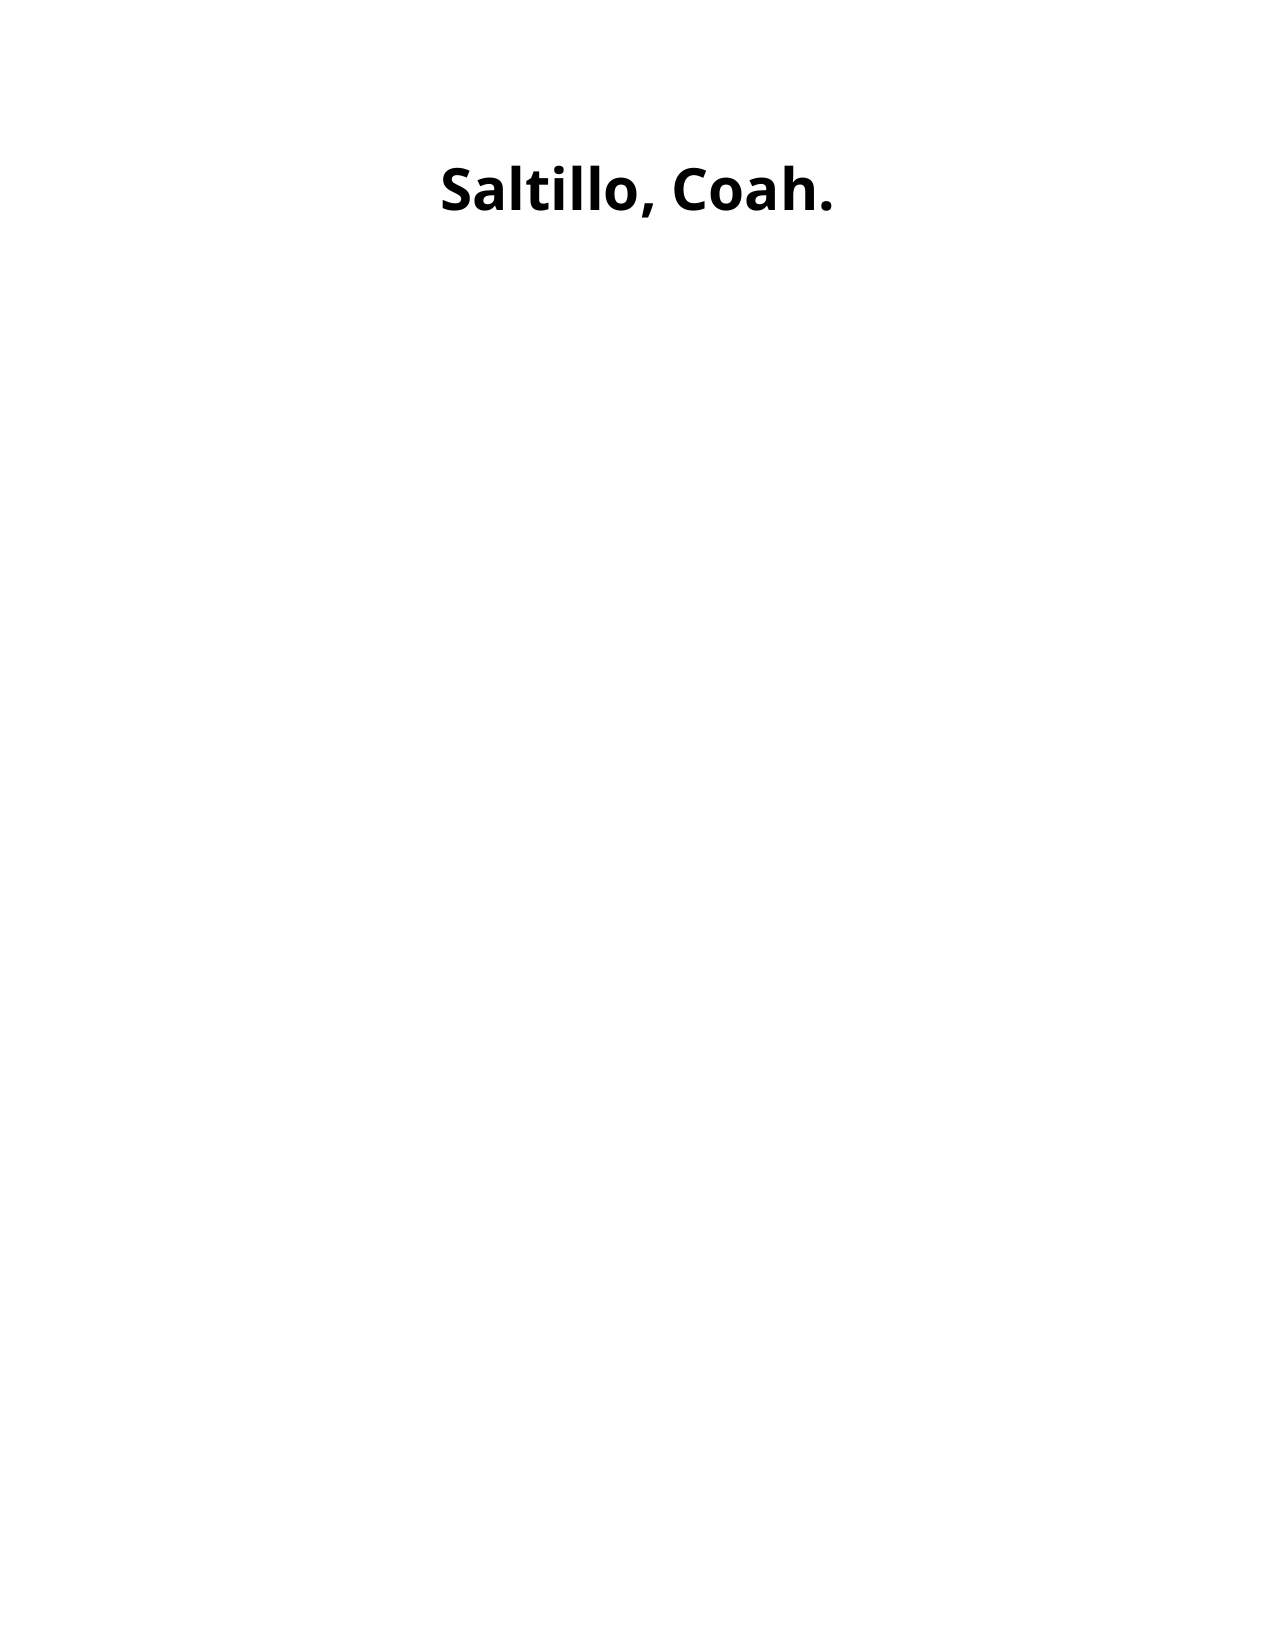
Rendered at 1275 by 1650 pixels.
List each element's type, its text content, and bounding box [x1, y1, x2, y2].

text Saltillo, Coah. [177, 148, 1098, 227]
